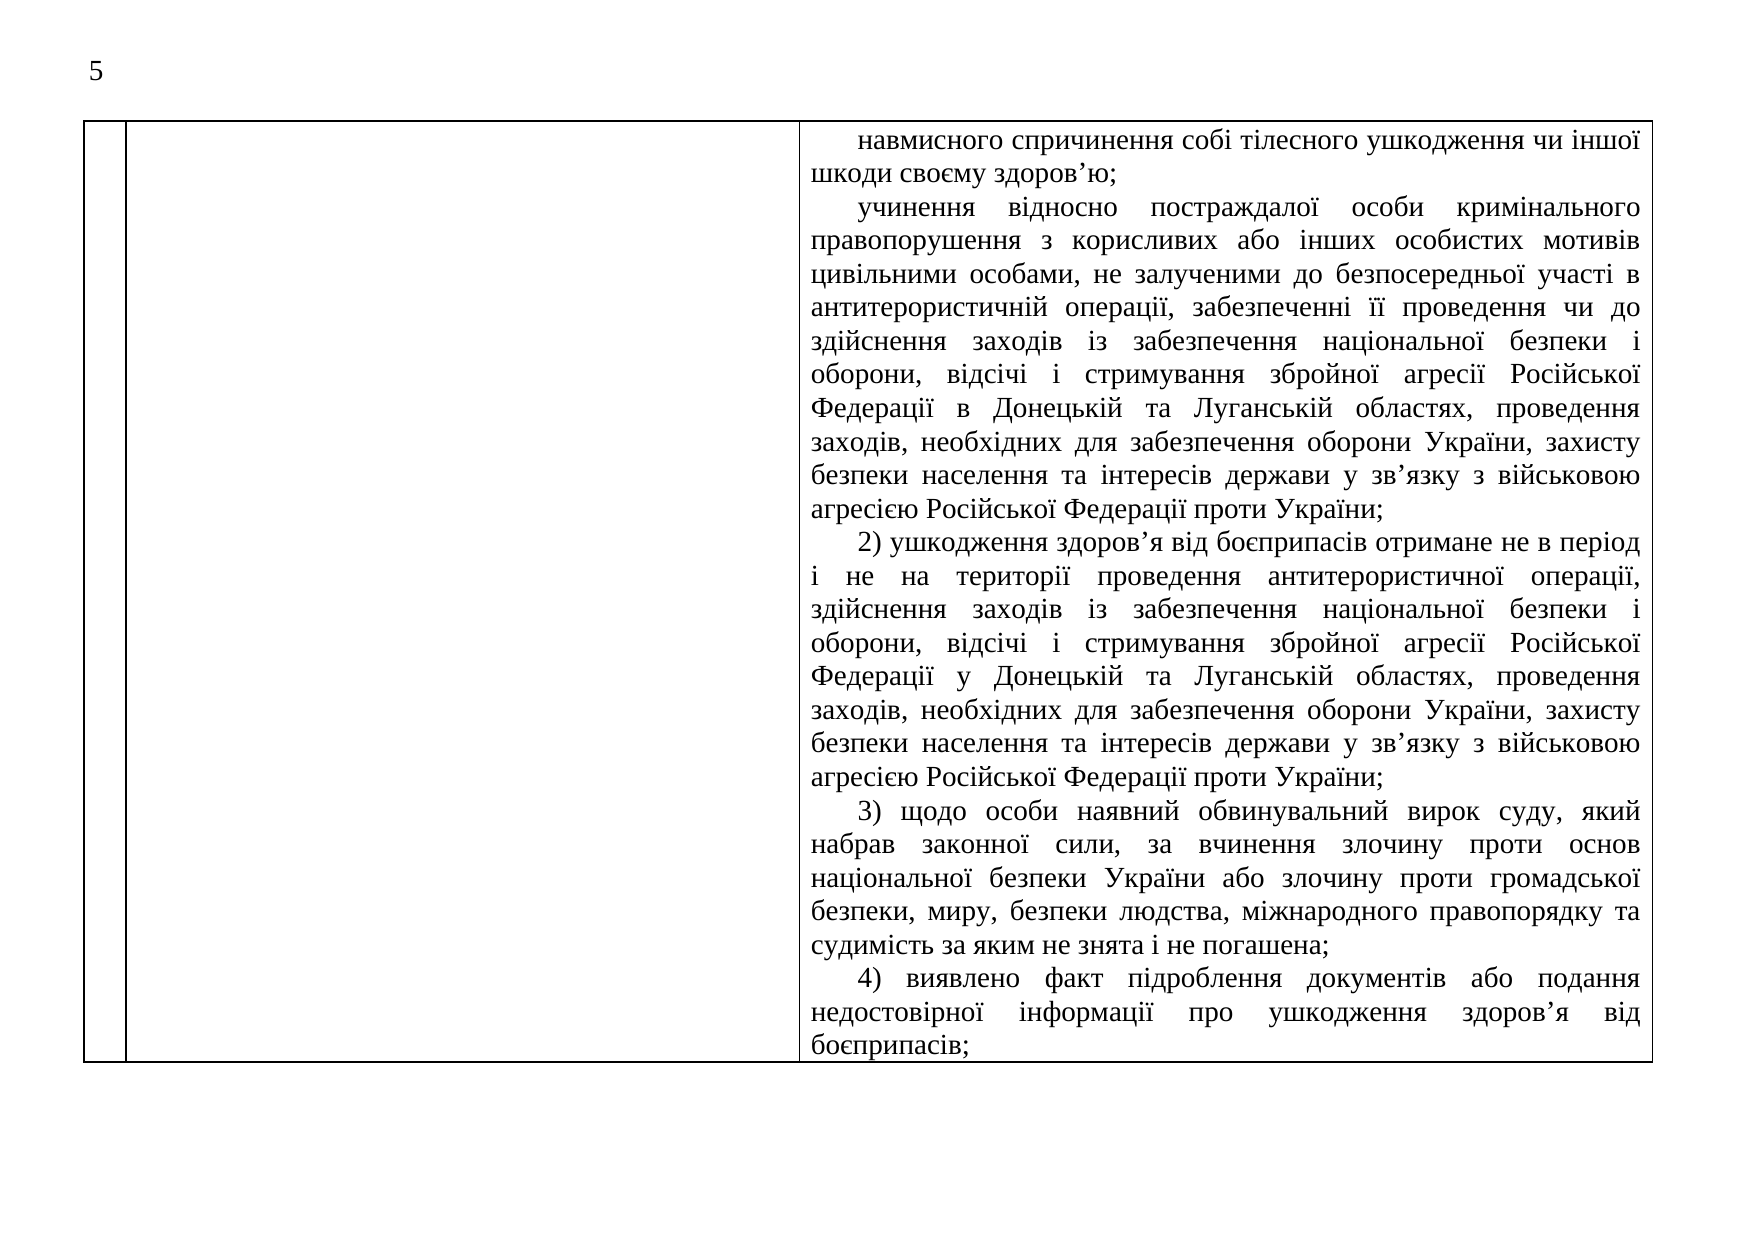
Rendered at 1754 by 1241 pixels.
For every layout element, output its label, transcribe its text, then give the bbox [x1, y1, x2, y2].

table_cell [127, 122, 799, 1061]
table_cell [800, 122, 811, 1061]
table_cell 12 [85, 122, 125, 1061]
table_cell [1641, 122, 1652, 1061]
